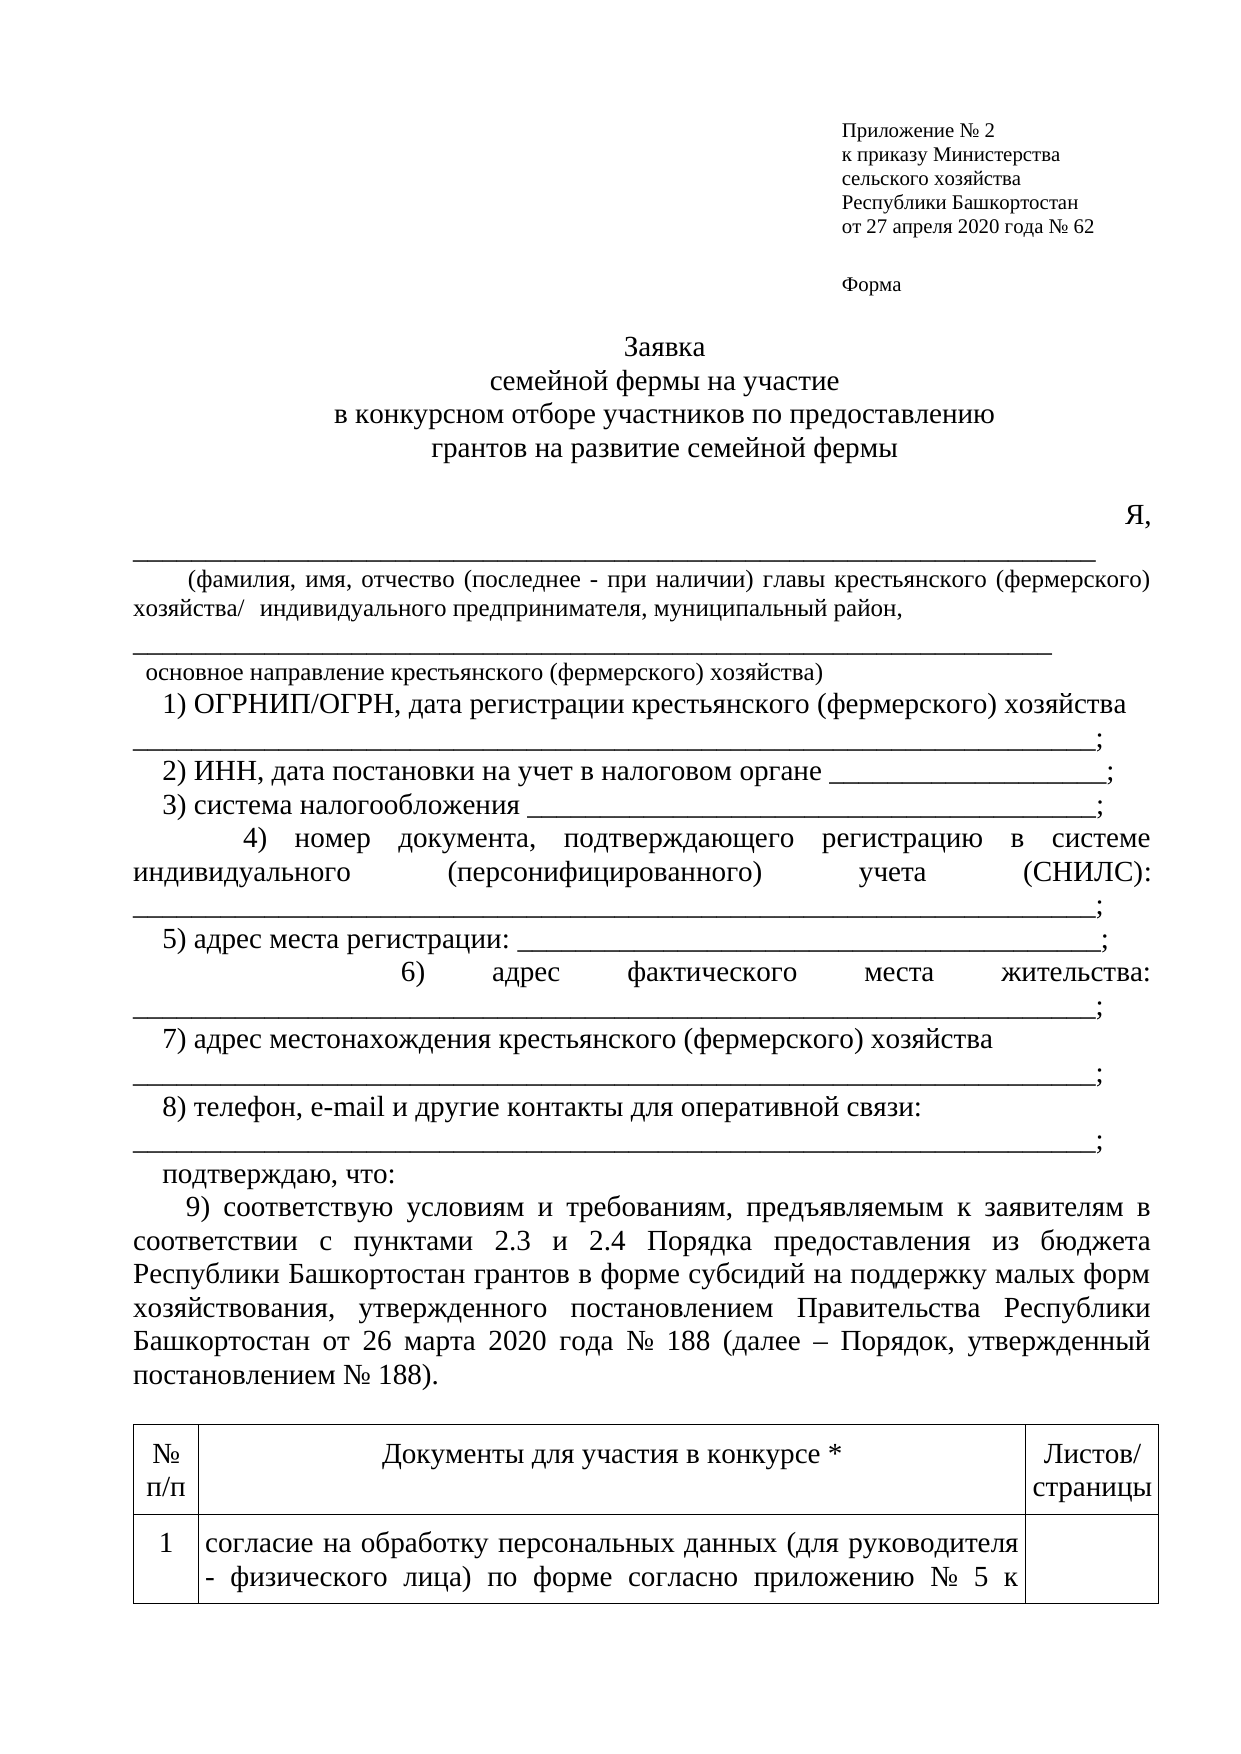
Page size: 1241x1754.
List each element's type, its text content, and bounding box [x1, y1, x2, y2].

text в конкурсном отборе участников по предоставлению грантов на развитие семейной фермы [177, 397, 1152, 464]
text Я, __________________________________________________________________ [133, 497, 1152, 564]
table_cell 1 [134, 1515, 198, 1603]
text _______________________________________________________________ [133, 624, 1152, 657]
text 8) телефон, e-mail и другие контакты для оперативной связи: [133, 1089, 1152, 1122]
text 4) номер документа, подтверждающего регистрацию в системе индивидуального (персонифицированного) учета (СНИЛС): __________________________________________________________________; [133, 820, 1152, 921]
table_cell [1026, 1515, 1158, 1603]
text от 27 апреля 2020 года № 62 [842, 214, 1152, 238]
text Приложение № 2 [842, 118, 1152, 142]
table_header Документы для участия в конкурсе * [199, 1425, 1025, 1513]
text семейной фермы на участие [177, 363, 1152, 397]
text __________________________________________________________________; [133, 1055, 1152, 1089]
text Форма [842, 272, 1152, 296]
text 3) система налогообложения _______________________________________; [133, 787, 1152, 820]
text (фамилия, имя, отчество (последнее - при наличии) главы крестьянского (фермерского) хозяйства/ индивидуального предпринимателя, муниципальный район, [133, 564, 1152, 624]
text 5) адрес места регистрации: ________________________________________; [133, 921, 1152, 954]
text основное направление крестьянского (фермерского) хозяйства) [133, 657, 1152, 686]
text 6) адрес фактического места жительства: __________________________________________________________________; [133, 954, 1152, 1022]
text __________________________________________________________________; [133, 1122, 1152, 1156]
text __________________________________________________________________; [133, 720, 1152, 753]
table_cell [199, 1515, 1025, 1603]
text сельского хозяйства [842, 166, 1152, 190]
text Заявка [177, 329, 1152, 363]
text 9) соответствую условиям и требованиям, предъявляемым к заявителям в соответствии с пунктами 2.3 и 2.4 Порядка предоставления из бюджета Республики Башкортостан грантов в форме субсидий на поддержку малых форм хозяйствования, утвержденного постановлением Правительства Республики Башкортостан от 26 марта 2020 года № 188 (далее – Порядок, утвержденный постановлением № 188). [133, 1189, 1152, 1391]
text подтверждаю, что: [133, 1156, 1152, 1189]
text к приказу Министерства [842, 142, 1152, 166]
text 7) адрес местонахождения крестьянского (фермерского) хозяйства [133, 1022, 1152, 1055]
text 1) ОГРНИП/ОГРН, дата регистрации крестьянского (фермерского) хозяйства [133, 686, 1152, 720]
table_header № п/п [134, 1425, 198, 1513]
table_header Листов/ страницы [1026, 1425, 1158, 1513]
text Республики Башкортостан [842, 190, 1152, 214]
text 2) ИНН, дата постановки на учет в налоговом органе ___________________; [133, 753, 1152, 787]
